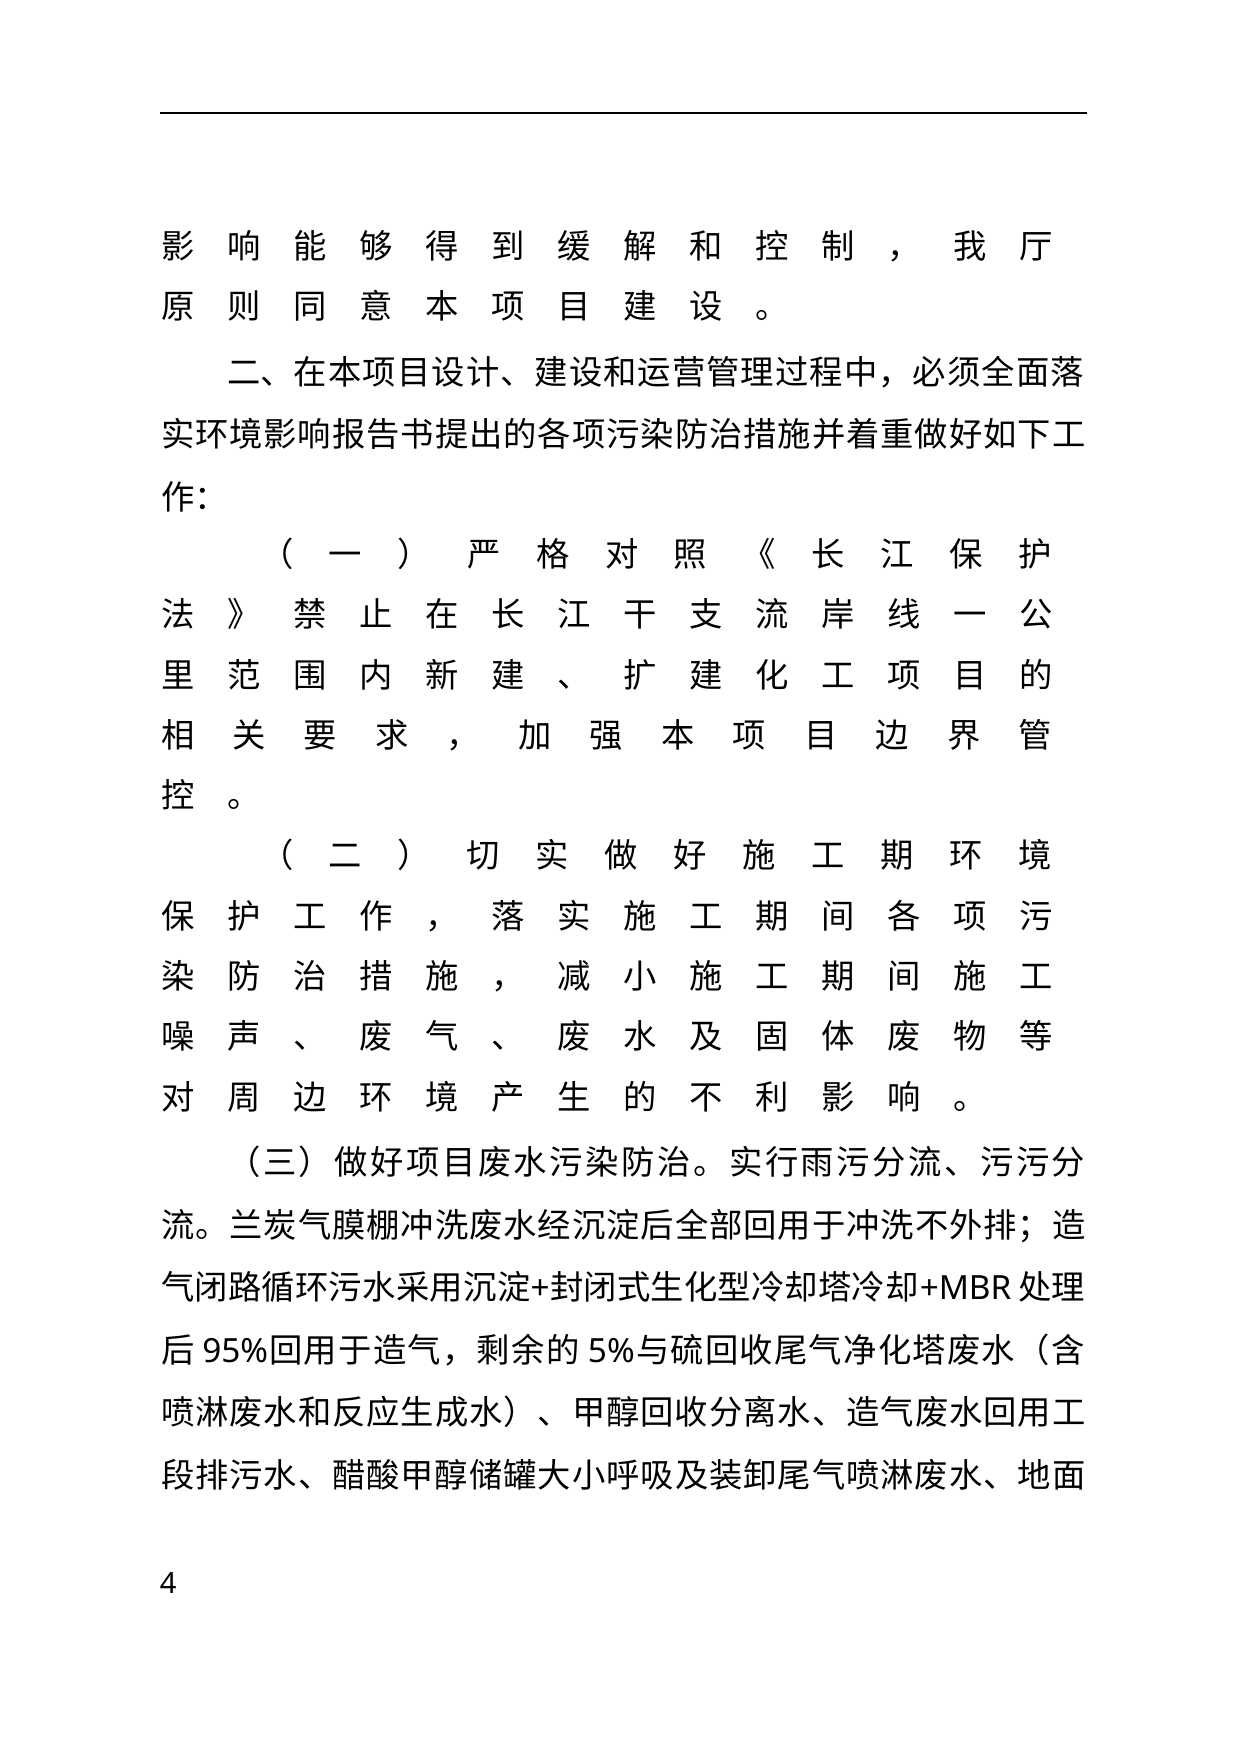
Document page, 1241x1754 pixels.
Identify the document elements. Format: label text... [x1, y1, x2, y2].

list 在本项目设计、建设和运营管理过程中，必须全面落实环境影响报告书提出的各项污染防治措施并着重做好如下工作： [161, 334, 1085, 522]
text （二）切实做好施工期环境保护工作，落实施工期间各项污染防治措施，减小施工期间施工噪声、废气、废水及固体废物等对周边环境产生的不利影响。 [161, 823, 1085, 1125]
text （一）严格对照《长江保护法》禁止在长江干支流岸线一公里范围内新建、扩建化工项目的相关要求，加强本项目边界管控。 [161, 522, 1085, 823]
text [161, 213, 1085, 334]
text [161, 1125, 1085, 1500]
